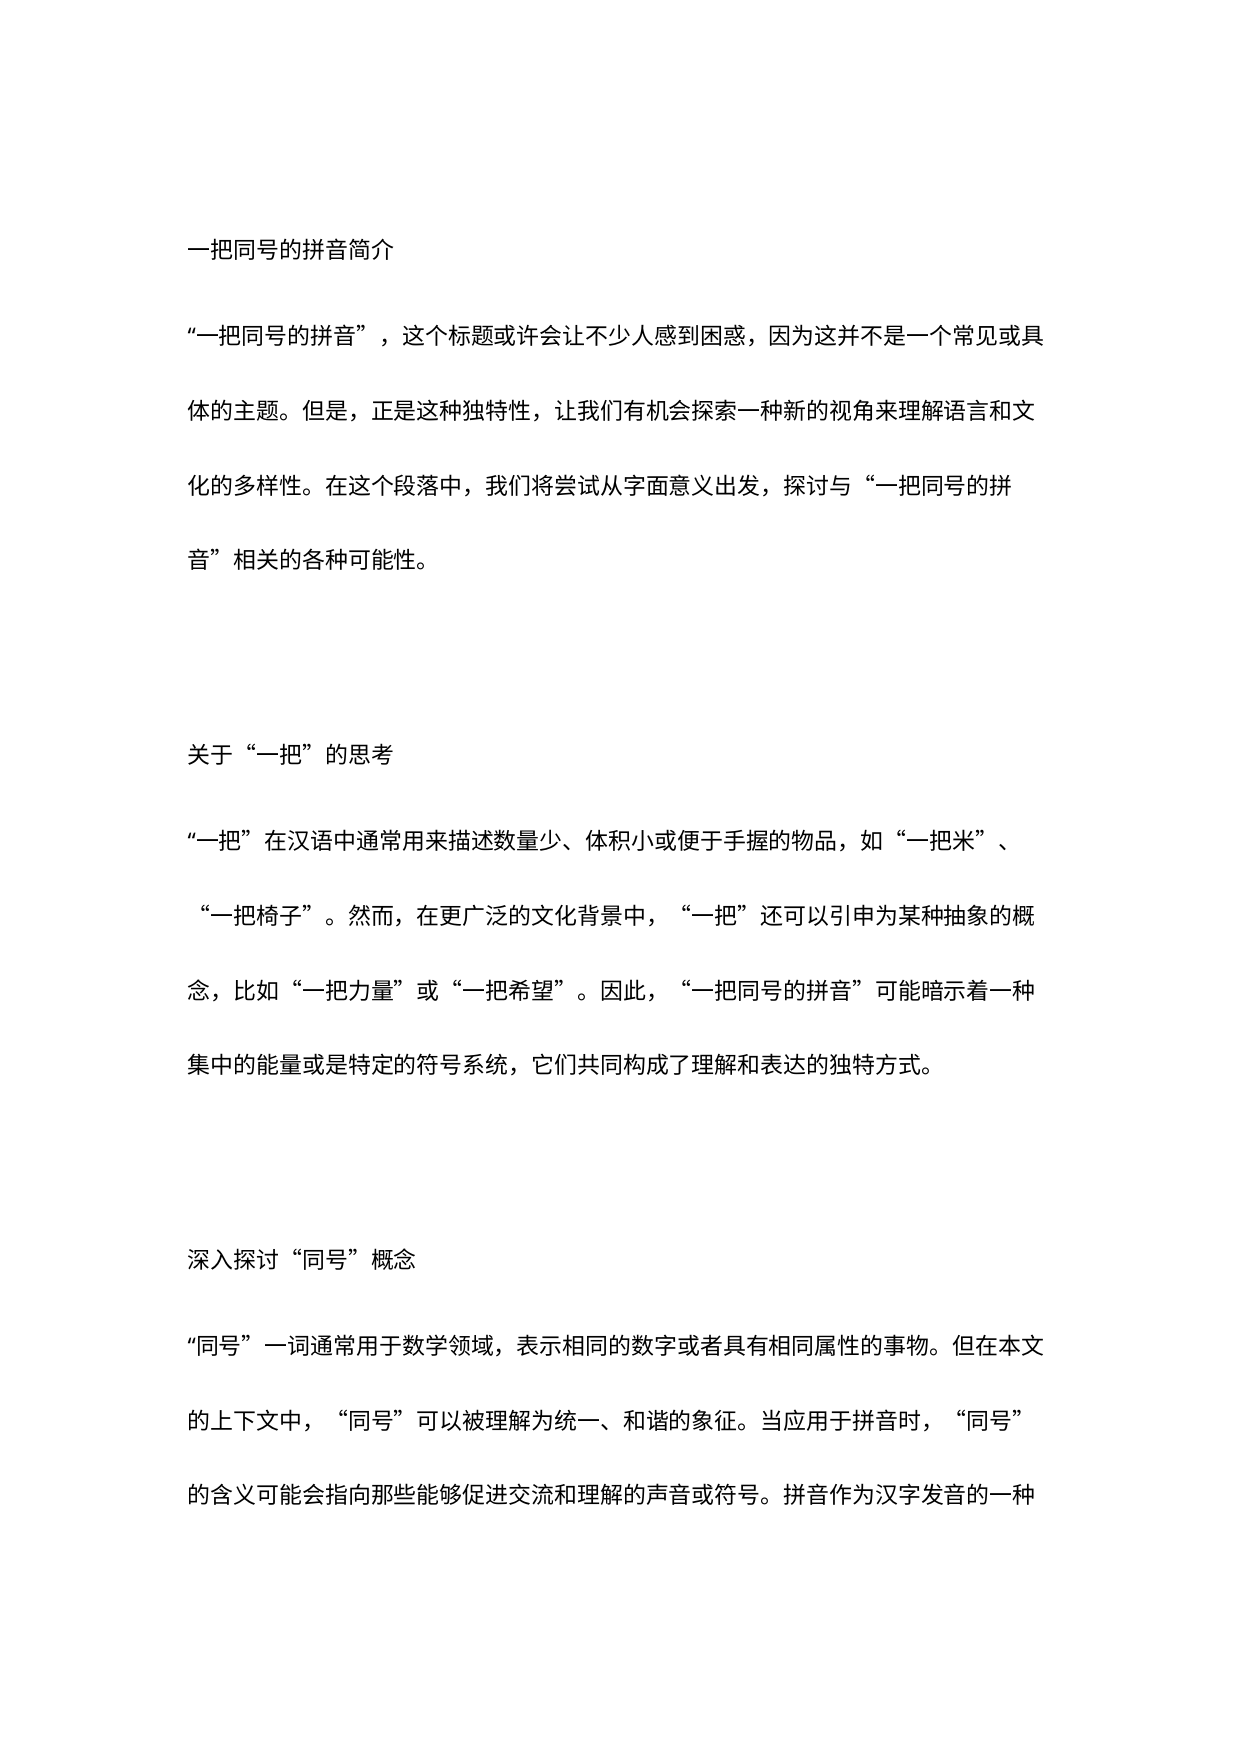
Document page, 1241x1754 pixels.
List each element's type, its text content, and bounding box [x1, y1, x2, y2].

text 一把同号的拼音简介 [187, 216, 1053, 281]
text 深入探讨“同号”概念 [187, 1226, 1053, 1291]
text “一把同号的拼音”，这个标题或许会让不少人感到困惑，因为这并不是一个常见或具体的主题。但是，正是这种独特性，让我们有机会探索一种新的视角来理解语言和文化的多样性。在这个段落中，我们将尝试从字面意义出发，探讨与“一把同号的拼音”相关的各种可能性。 [187, 302, 1053, 591]
text 关于“一把”的思考 [187, 721, 1053, 786]
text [187, 1312, 1053, 1527]
text “一把”在汉语中通常用来描述数量少、体积小或便于手握的物品，如“一把米”、“一把椅子”。然而，在更广泛的文化背景中，“一把”还可以引申为某种抽象的概念，比如“一把力量”或“一把希望”。因此，“一把同号的拼音”可能暗示着一种集中的能量或是特定的符号系统，它们共同构成了理解和表达的独特方式。 [187, 807, 1053, 1096]
